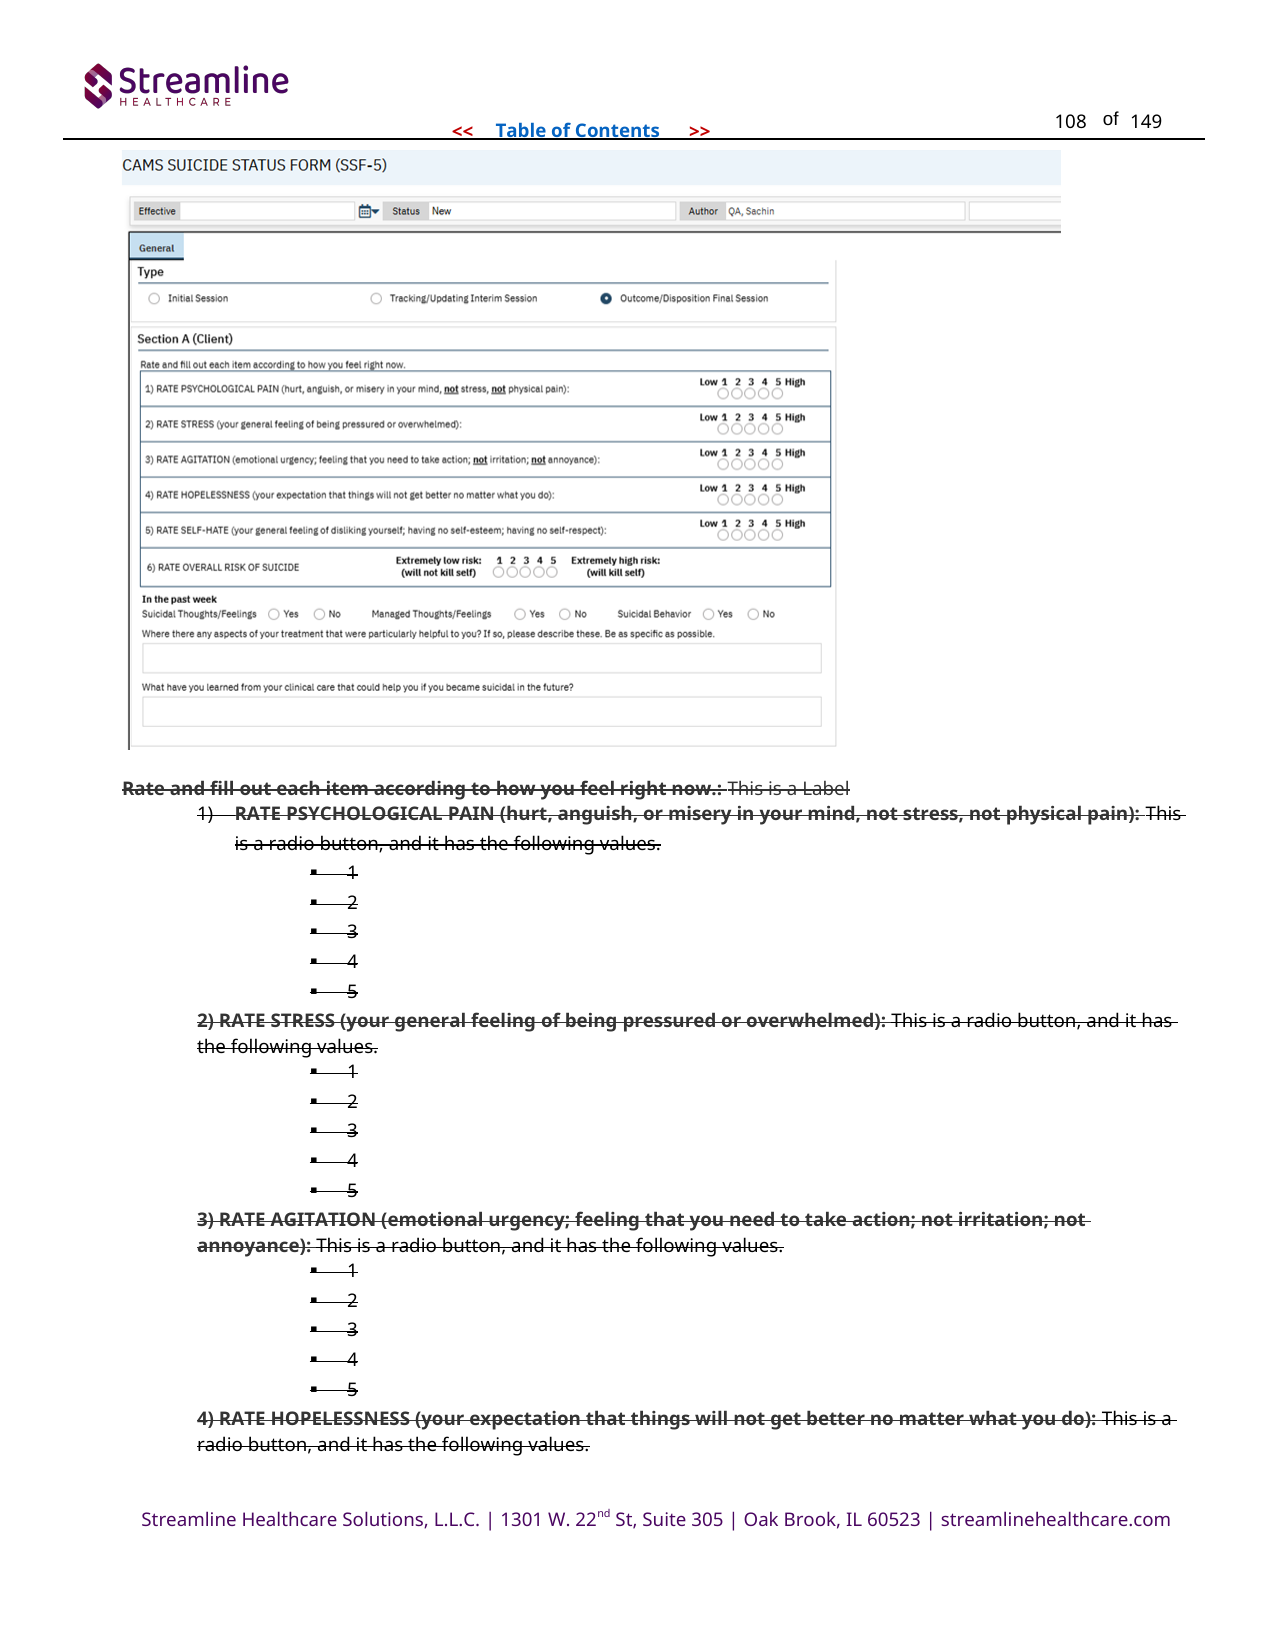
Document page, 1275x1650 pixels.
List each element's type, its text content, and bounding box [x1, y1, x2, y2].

list 5 [309, 1376, 1191, 1401]
list 2 [309, 889, 1191, 915]
text Rate and fill out each item according to how you feel right now.: This is a Label [122, 775, 1191, 801]
list 1 [309, 1258, 1191, 1283]
text 4) RATE HOPELESSNESS (your expectation that things will not get better no matter what you do): This is a radio button, and it has the following values. [197, 1406, 1191, 1457]
picture [121, 150, 1061, 750]
list RATE PSYCHOLOGICAL PAIN (hurt, anguish, or misery in your mind, not stress, not physical pain): This is a radio button, and it has the following values. [197, 801, 1191, 856]
list 4 [309, 948, 1191, 974]
list 3 [309, 1118, 1191, 1143]
list 2 [309, 1287, 1191, 1313]
list 5 [309, 978, 1191, 1003]
list 4 [309, 1346, 1191, 1372]
list 4 [309, 1147, 1191, 1173]
list 2 [309, 1088, 1191, 1114]
list 3 [309, 1317, 1191, 1342]
text 3) RATE AGITATION (emotional urgency; feeling that you need to take action; not irritation; not annoyance): This is a radio button, and it has the following values. [197, 1207, 1191, 1258]
list 5 [309, 1177, 1191, 1202]
text 2) RATE STRESS (your general feeling of being pressured or overwhelmed): This is a radio button, and it has the following values. [197, 1008, 1191, 1059]
picture [71, 41, 302, 131]
list 1 [309, 1059, 1191, 1084]
list 1 [309, 860, 1191, 885]
list 3 [309, 919, 1191, 944]
